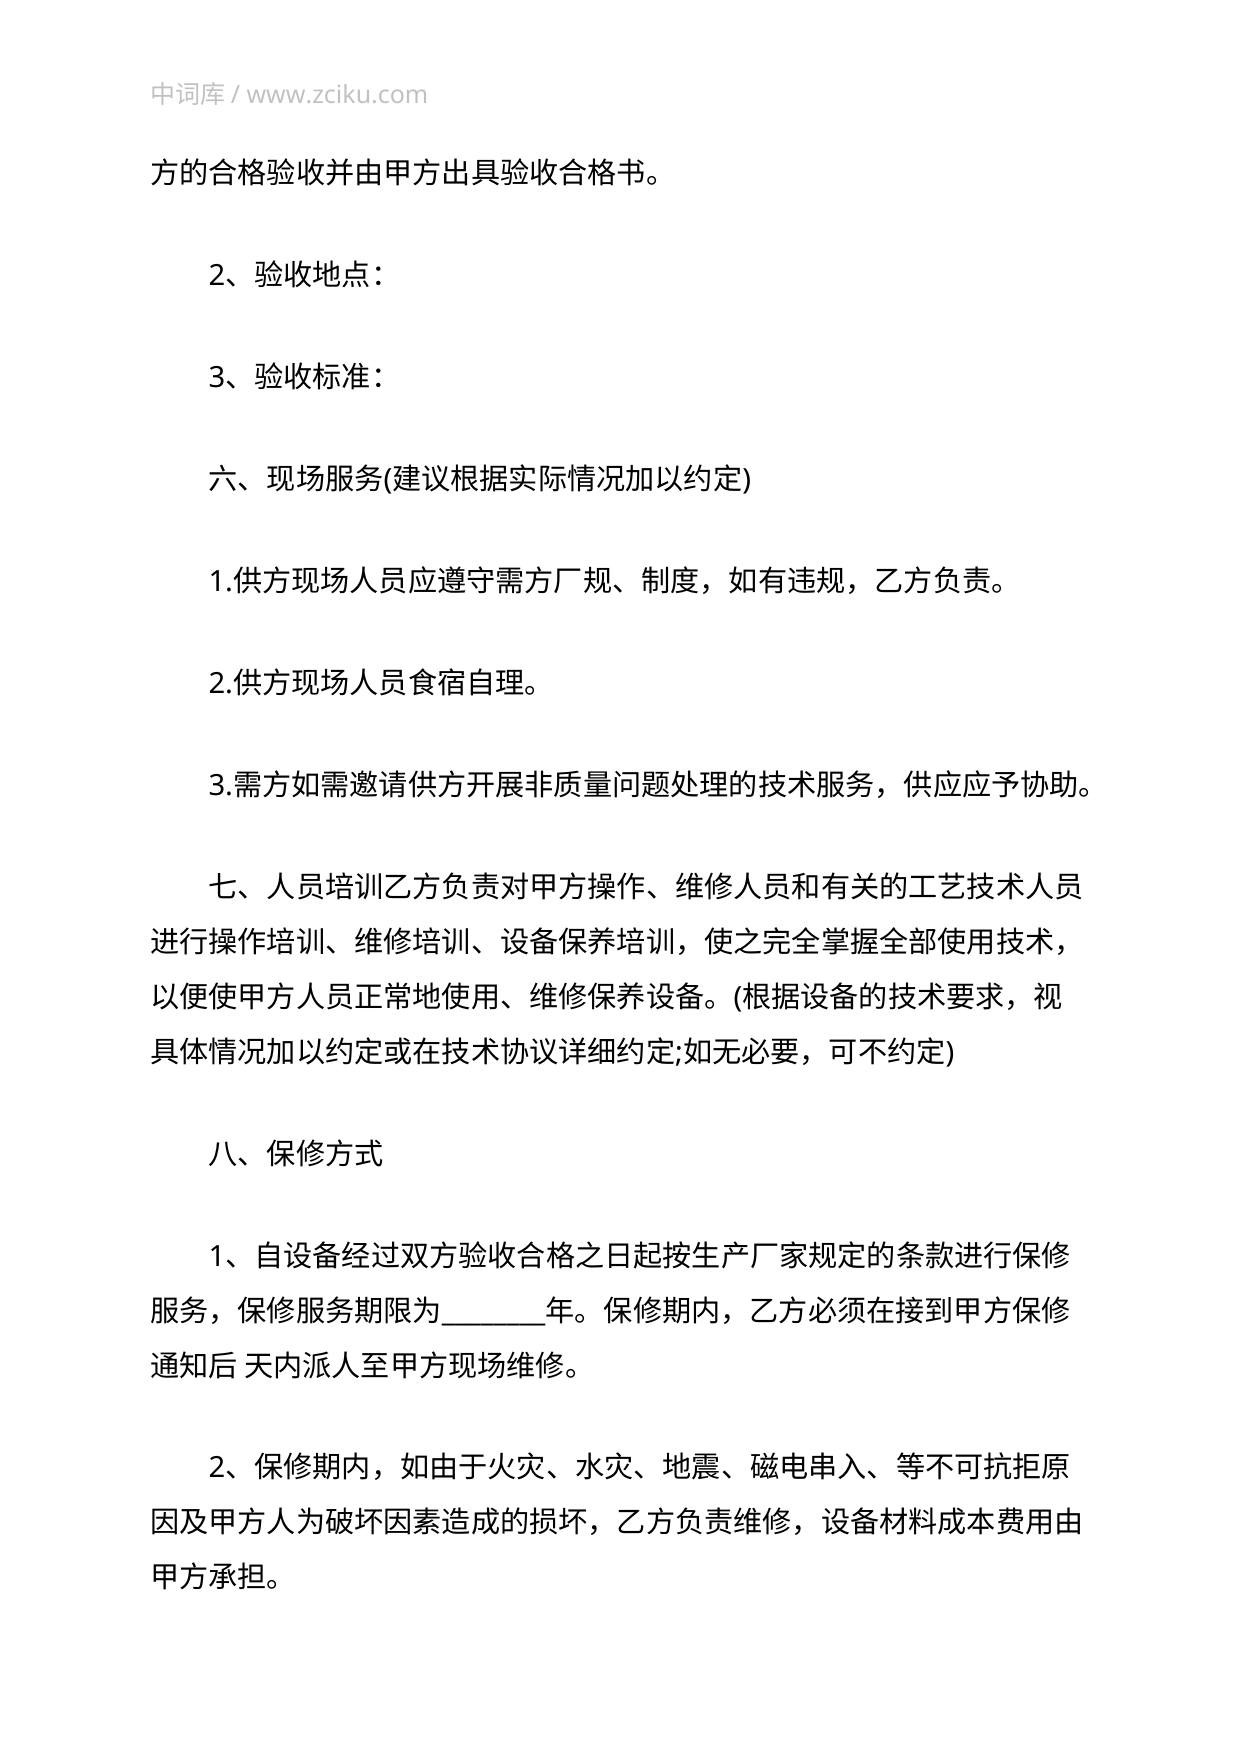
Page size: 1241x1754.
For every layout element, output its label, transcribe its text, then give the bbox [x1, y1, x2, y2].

text 六、现场服务(建议根据实际情况加以约定) [150, 456, 1090, 498]
text 七、人员培训乙方负责对甲方操作、维修人员和有关的工艺技术人员进行操作培训、维修培训、设备保养培训，使之完全掌握全部使用技术，以便使甲方人员正常地使用、维修保养设备。(根据设备的技术要求，视具体情况加以约定或在技术协议详细约定;如无必要，可不约定) [150, 864, 1090, 1071]
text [150, 150, 1090, 192]
text 3、验收标准： [150, 354, 1090, 396]
text 八、保修方式 [150, 1130, 1090, 1173]
text 2.供方现场人员食宿自理。 [150, 660, 1090, 702]
text 1、自设备经过双方验收合格之日起按生产厂家规定的条款进行保修服务，保修服务期限为________年。保修期内，乙方必须在接到甲方保修通知后 天内派人至甲方现场维修。 [150, 1232, 1090, 1384]
text 2、保修期内，如由于火灾、水灾、地震、磁电串入、等不可抗拒原因及甲方人为破坏因素造成的损坏，乙方负责维修，设备材料成本费用由甲方承担。 [150, 1444, 1090, 1596]
text 1.供方现场人员应遵守需方厂规、制度，如有违规，乙方负责。 [150, 558, 1090, 600]
text 3.需方如需邀请供方开展非质量问题处理的技术服务，供应应予协助。 [150, 762, 1090, 804]
text 2、验收地点： [150, 252, 1090, 294]
